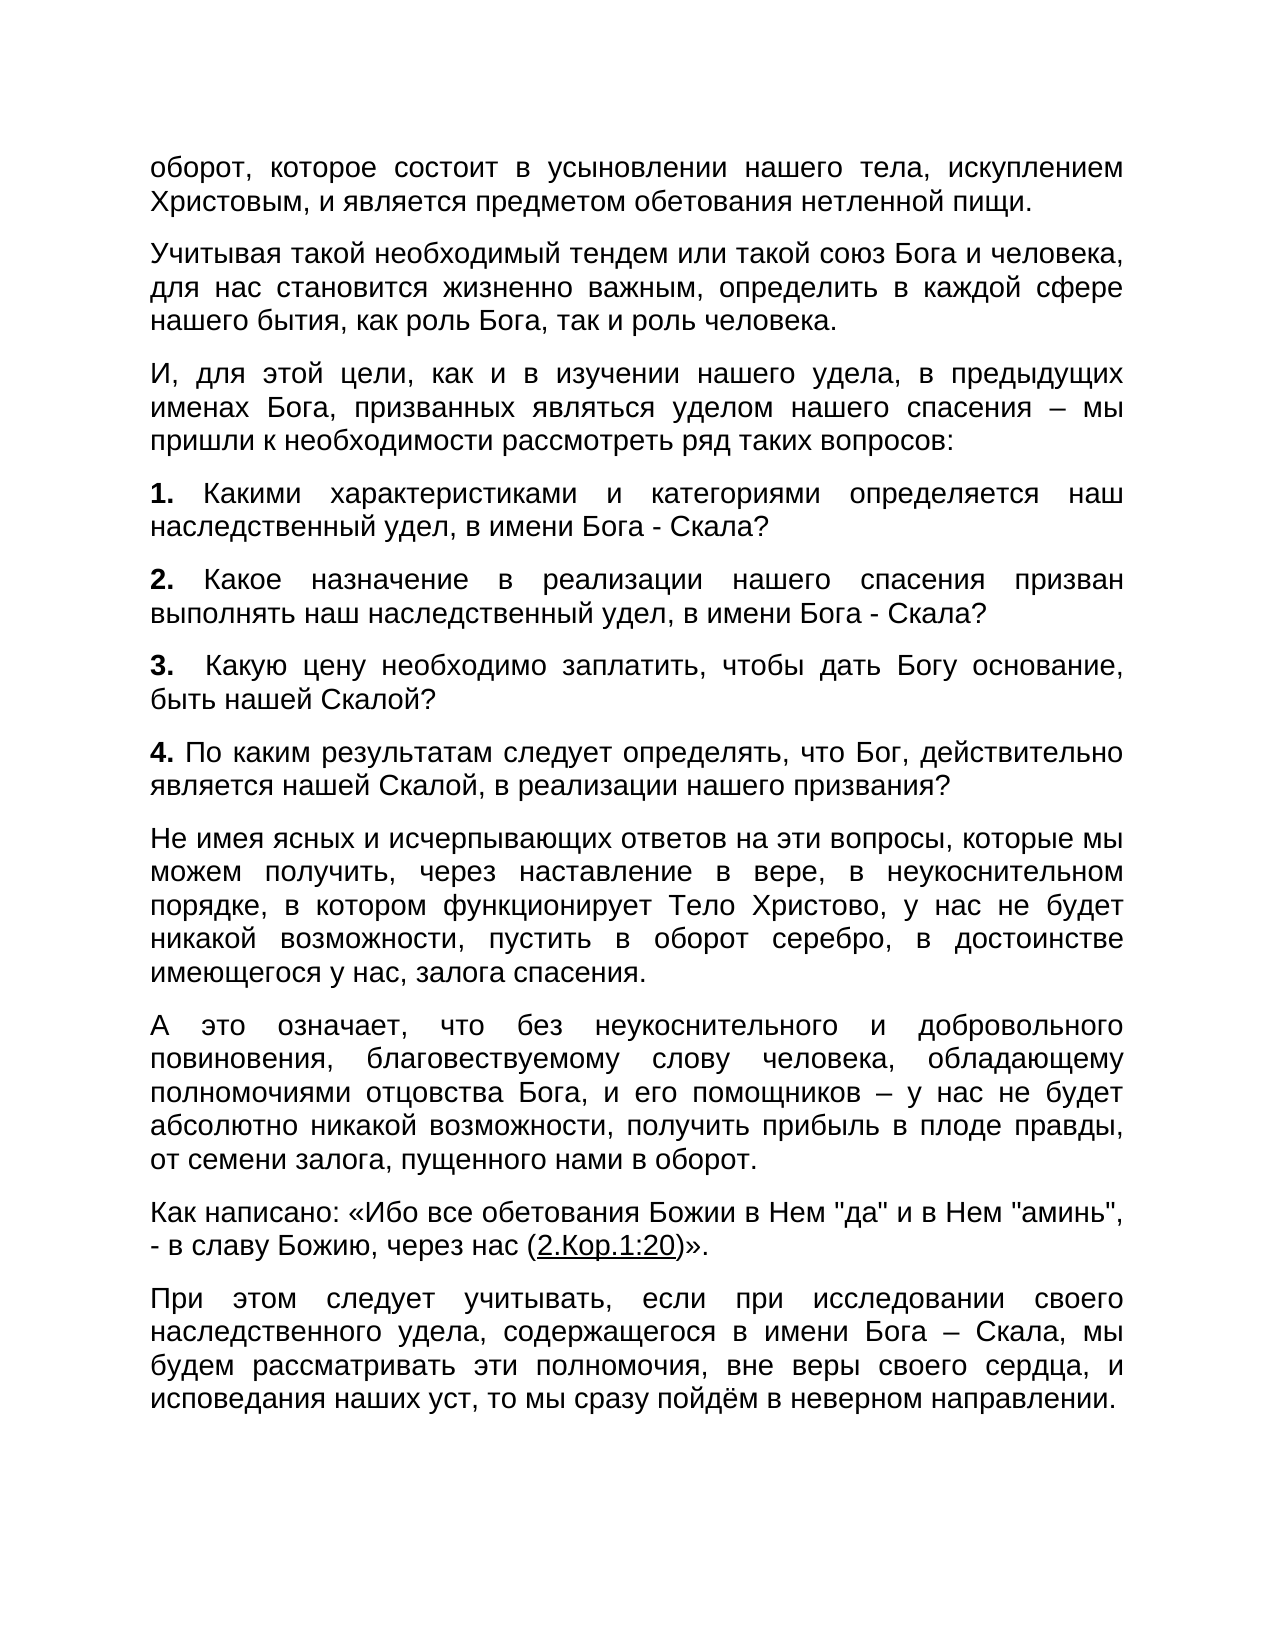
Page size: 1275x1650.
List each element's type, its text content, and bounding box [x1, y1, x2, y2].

text 3. Какую цену необходимо заплатить, чтобы дать Богу основание, быть нашей Скалой? [150, 648, 1125, 715]
text И, для этой цели, как и в изучении нашего удела, в предыдущих именах Бога, призванных являться уделом нашего спасения – мы пришли к необходимости рассмотреть ряд таких вопросов: [150, 356, 1125, 457]
text 1. Какими характеристиками и категориями определяется наш наследственный удел, в имени Бога - Скала? [150, 476, 1125, 543]
text При этом следует учитывать, если при исследовании своего наследственного удела, содержащегося в имени Бога – Скала, мы будем рассматривать эти полномочия, вне веры своего сердца, и исповедания наших уст, то мы сразу пойдём в неверном направлении. [150, 1281, 1125, 1415]
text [150, 150, 1125, 217]
text А это означает, что без неукоснительного и добровольного повиновения, благовествуемому слову человека, обладающему полномочиями отцовства Бога, и его помощников – у нас не будет абсолютно никакой возможности, получить прибыль в плоде правды, от семени залога, пущенного нами в оборот. [150, 1008, 1125, 1175]
text Не имея ясных и исчерпывающих ответов на эти вопросы, которые мы можем получить, через наставление в вере, в неукоснительном порядке, в котором функционирует Тело Христово, у нас не будет никакой возможности, пустить в оборот серебро, в достоинстве имеющегося у нас, залога спасения. [150, 821, 1125, 988]
text Как написано: «Ибо все обетования Божии в Нем "да" и в Нем "аминь", - в славу Божию, через нас (2.Кор.1:20)». [150, 1194, 1125, 1262]
text Учитывая такой необходимый тендем или такой союз Бога и человека, для нас становится жизненно важным, определить в каждой сфере нашего бытия, как роль Бога, так и роль человека. [150, 236, 1125, 337]
text 4. По каким результатам следует определять, что Бог, действительно является нашей Скалой, в реализации нашего призвания? [150, 734, 1125, 802]
text 2. Какое назначение в реализации нашего спасения призван выполнять наш наследственный удел, в имени Бога - Скала? [150, 562, 1125, 629]
